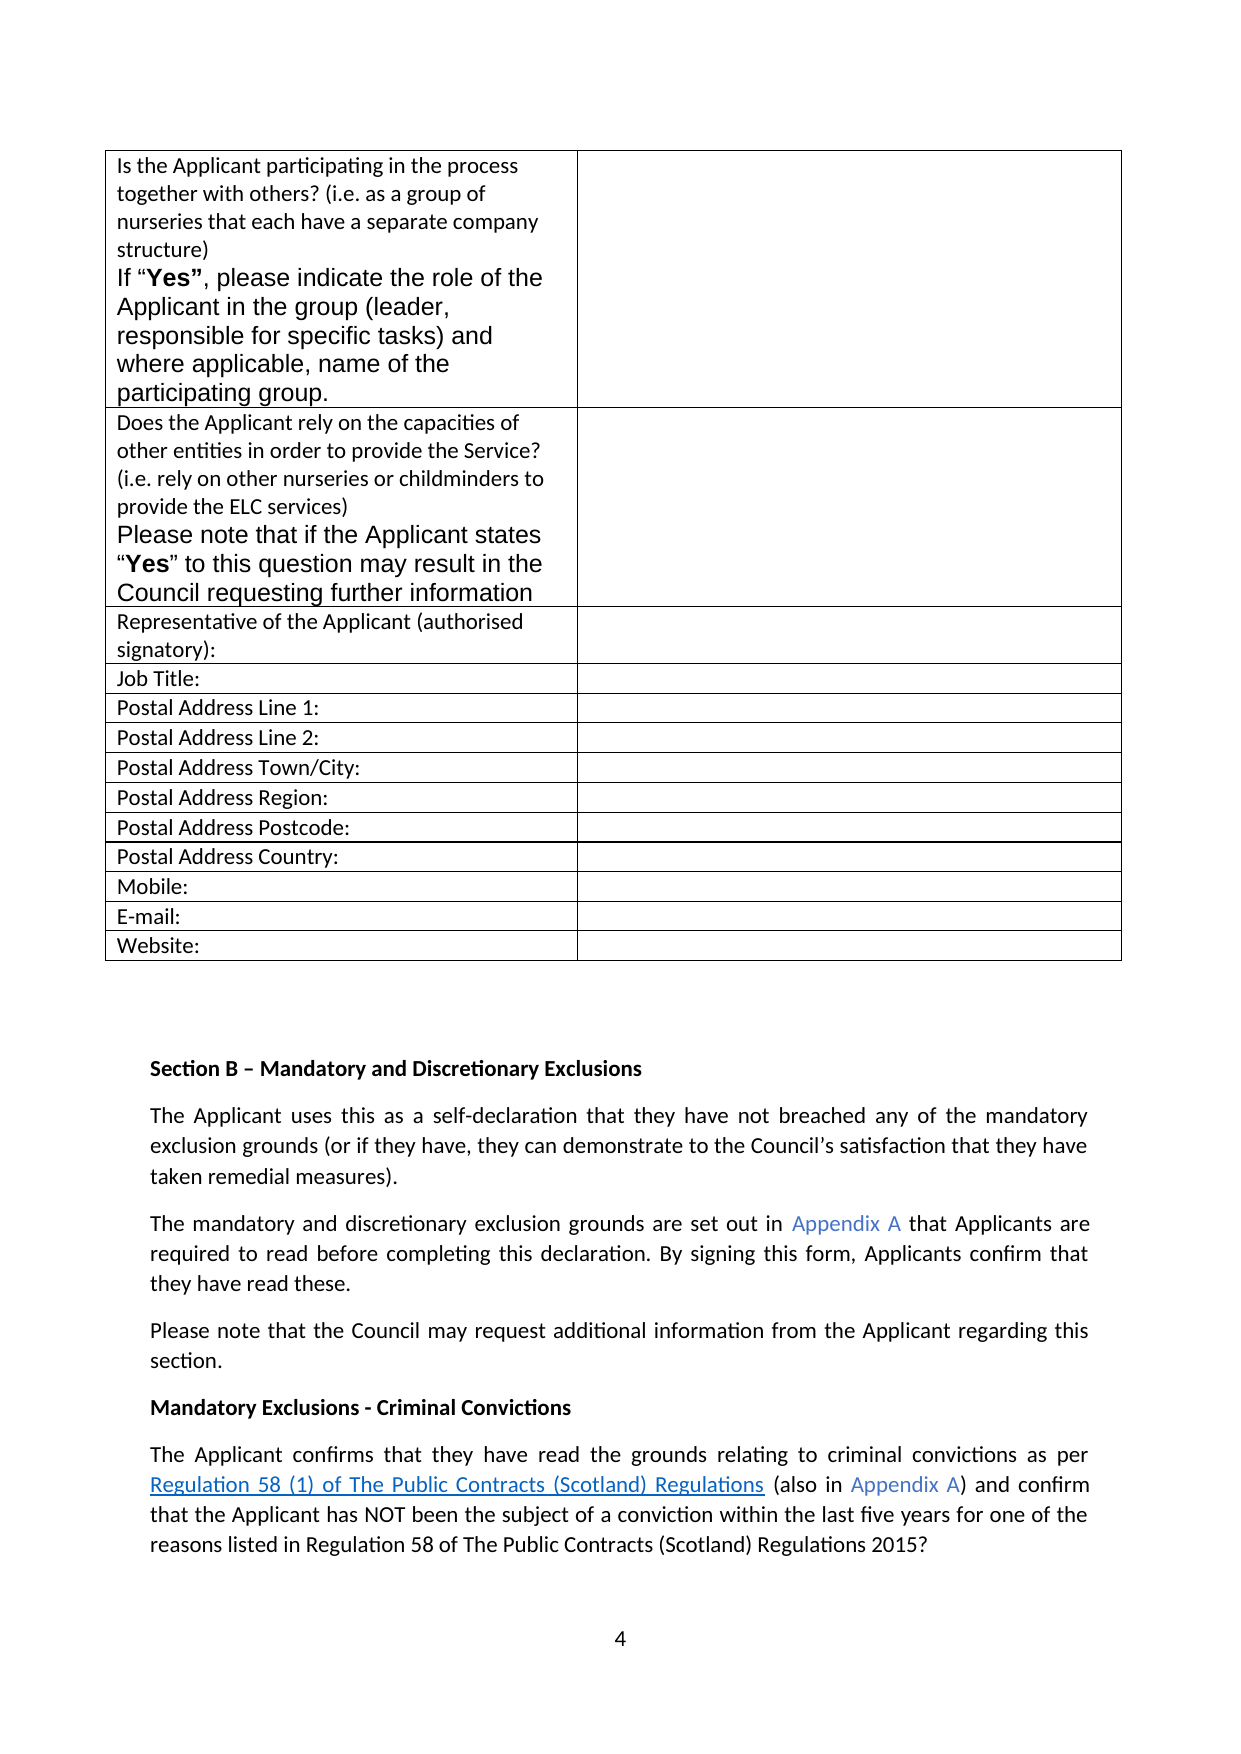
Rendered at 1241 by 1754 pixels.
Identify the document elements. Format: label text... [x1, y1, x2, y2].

table_cell Website: [106, 931, 577, 960]
table_cell Representative of the Applicant (authorised signatory): [106, 607, 577, 663]
table_cell [578, 664, 1121, 692]
table_cell [578, 783, 1121, 812]
table_cell [578, 723, 1121, 752]
table_cell Mobile: [106, 872, 577, 901]
table_cell [578, 408, 1121, 606]
table_cell Is the Applicant participating in the process together with others? (i.e. as a group of nurseries that each have a separate company structure) If “Yes”, please indicate the role of the Applicant in the group (leader, responsible for specific tasks) and where applicable, name of the participating group. [106, 151, 577, 407]
table_cell [578, 813, 1121, 841]
table_cell Postal Address Country: [106, 843, 577, 871]
table_cell Postal Address Region: [106, 783, 577, 812]
table_cell [578, 931, 1121, 960]
table_cell Postal Address Town/City: [106, 753, 577, 782]
table_cell Postal Address Line 2: [106, 723, 577, 752]
text Mandatory Exclusions - Criminal Convictions [150, 1393, 1090, 1421]
table_cell [578, 902, 1121, 930]
text Please note that the Council may request additional information from the Applicant regarding this section. [150, 1316, 1090, 1374]
text Section B – Mandatory and Discretionary Exclusions [150, 1054, 1090, 1083]
table_cell [578, 694, 1121, 722]
table_cell [578, 843, 1121, 871]
table_cell [578, 151, 1121, 407]
table_cell Does the Applicant rely on the capacities of other entities in order to provide the Service? (i.e. rely on other nurseries or childminders to provide the ELC services) Please note that if the Applicant states “Yes” to this question may result in the Council requesting further information [106, 408, 577, 606]
table_cell [578, 872, 1121, 901]
table_cell Postal Address Line 1: [106, 694, 577, 722]
table_cell Postal Address Postcode: [106, 813, 577, 841]
table_cell [578, 753, 1121, 782]
table_cell [578, 607, 1121, 663]
text The Applicant uses this as a self-declaration that they have not breached any of the mandatory exclusion grounds (or if they have, they can demonstrate to the Council’s satisfaction that they have taken remedial measures). [150, 1101, 1090, 1190]
table_cell Job Title: [106, 664, 577, 692]
table_cell E-mail: [106, 902, 577, 930]
text The Applicant confirms that they have read the grounds relating to criminal convictions as per Regulation 58 (1) of The Public Contracts (Scotland) Regulations (also in Appendix A) and confirm that the Applicant has NOT been the subject of a conviction within the last five years for one of the reasons listed in Regulation 58 of The Public Contracts (Scotland) Regulations 2015? [150, 1440, 1090, 1559]
text The mandatory and discretionary exclusion grounds are set out in Appendix A that Applicants are required to read before completing this declaration. By signing this form, Applicants confirm that they have read these. [150, 1209, 1090, 1297]
